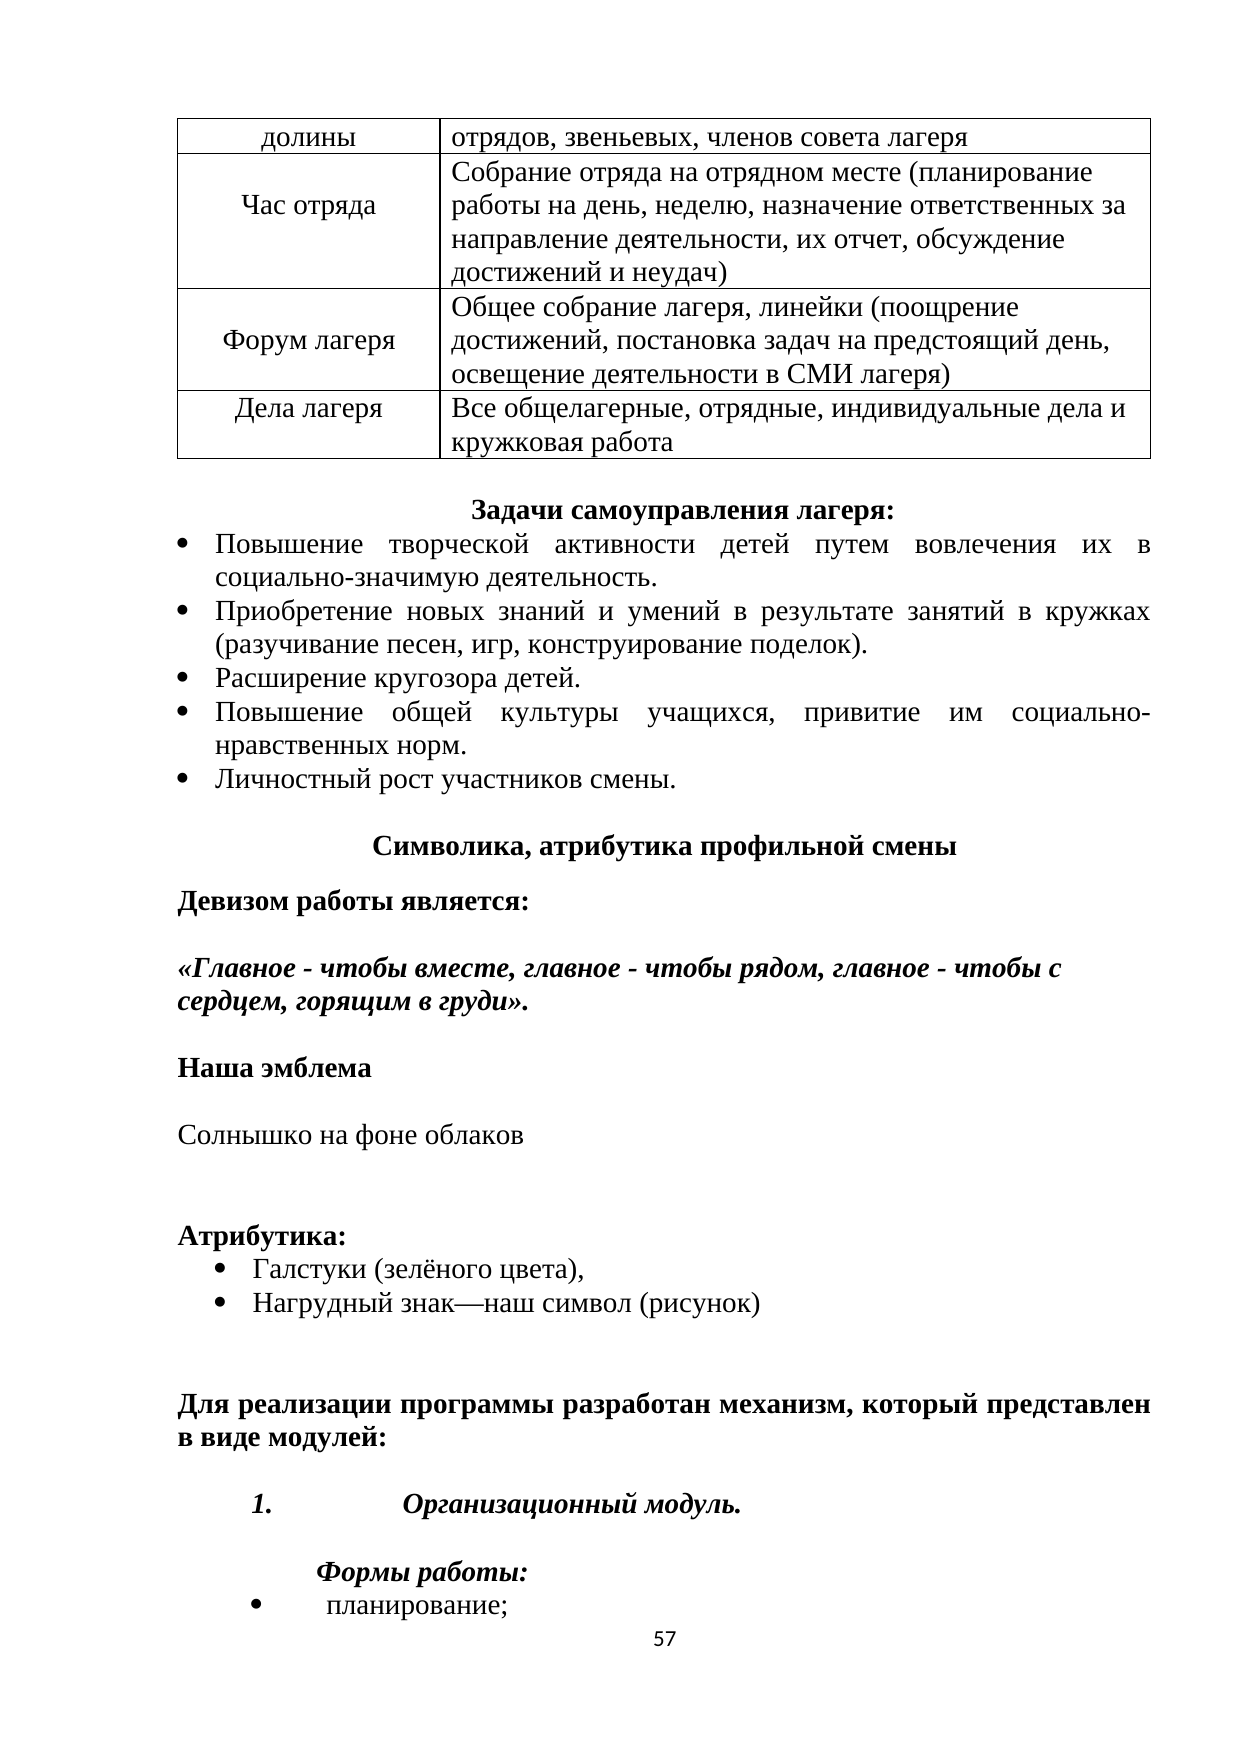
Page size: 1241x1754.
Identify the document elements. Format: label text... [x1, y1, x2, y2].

text Солнышко на фоне облаков [177, 1117, 1152, 1151]
text Девизом работы является: [177, 883, 1152, 916]
text Формы работы: [207, 1554, 1152, 1587]
table_cell Все общелагерные, отрядные, индивидуальные дела и кружковая работа [441, 391, 1150, 458]
text Для реализации программы разработан механизм, который представлен в виде модулей: [177, 1386, 1152, 1453]
text Задачи самоуправления лагеря: [215, 492, 1152, 526]
list планирование; [251, 1587, 1152, 1621]
list Расширение кругозора детей. [177, 660, 1152, 694]
text «Главное - чтобы вместе, главное - чтобы рядом, главное - чтобы с сердцем, горящим в груди». [177, 950, 1152, 1017]
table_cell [441, 119, 1150, 153]
text Наша эмблема [177, 1050, 1152, 1084]
table_cell Час отряда [178, 154, 439, 288]
table_cell Общее собрание лагеря, линейки (поощрение достижений, постановка задач на предстоящий день, освещение деятельности в СМИ лагеря) [441, 289, 1150, 389]
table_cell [178, 119, 439, 153]
table_cell Собрание отряда на отрядном месте (планирование работы на день, неделю, назначение ответственных за направление деятельности, их отчет, обсуждение достижений и неудач) [441, 154, 1150, 288]
list Нагрудный знак—наш символ (рисунок) [215, 1285, 1152, 1319]
list Галстуки (зелёного цвета), [215, 1252, 1152, 1285]
list Личностный рост участников смены. [177, 761, 1152, 795]
table_cell Форум лагеря [178, 289, 439, 389]
text Символика, атрибутика профильной смены [177, 828, 1152, 862]
table_cell Дела лагеря [178, 391, 439, 458]
list Повышение общей культуры учащихся, привитие им социально-нравственных норм. [177, 694, 1152, 761]
list Повышение творческой активности детей путем вовлечения их в социально-значимую деятельность. [177, 526, 1152, 593]
list Приобретение новых знаний и умений в результате занятий в кружках (разучивание песен, игр, конструирование поделок). [177, 593, 1152, 660]
list Организационный модуль. [251, 1487, 1152, 1520]
text Атрибутика: [177, 1218, 1152, 1252]
